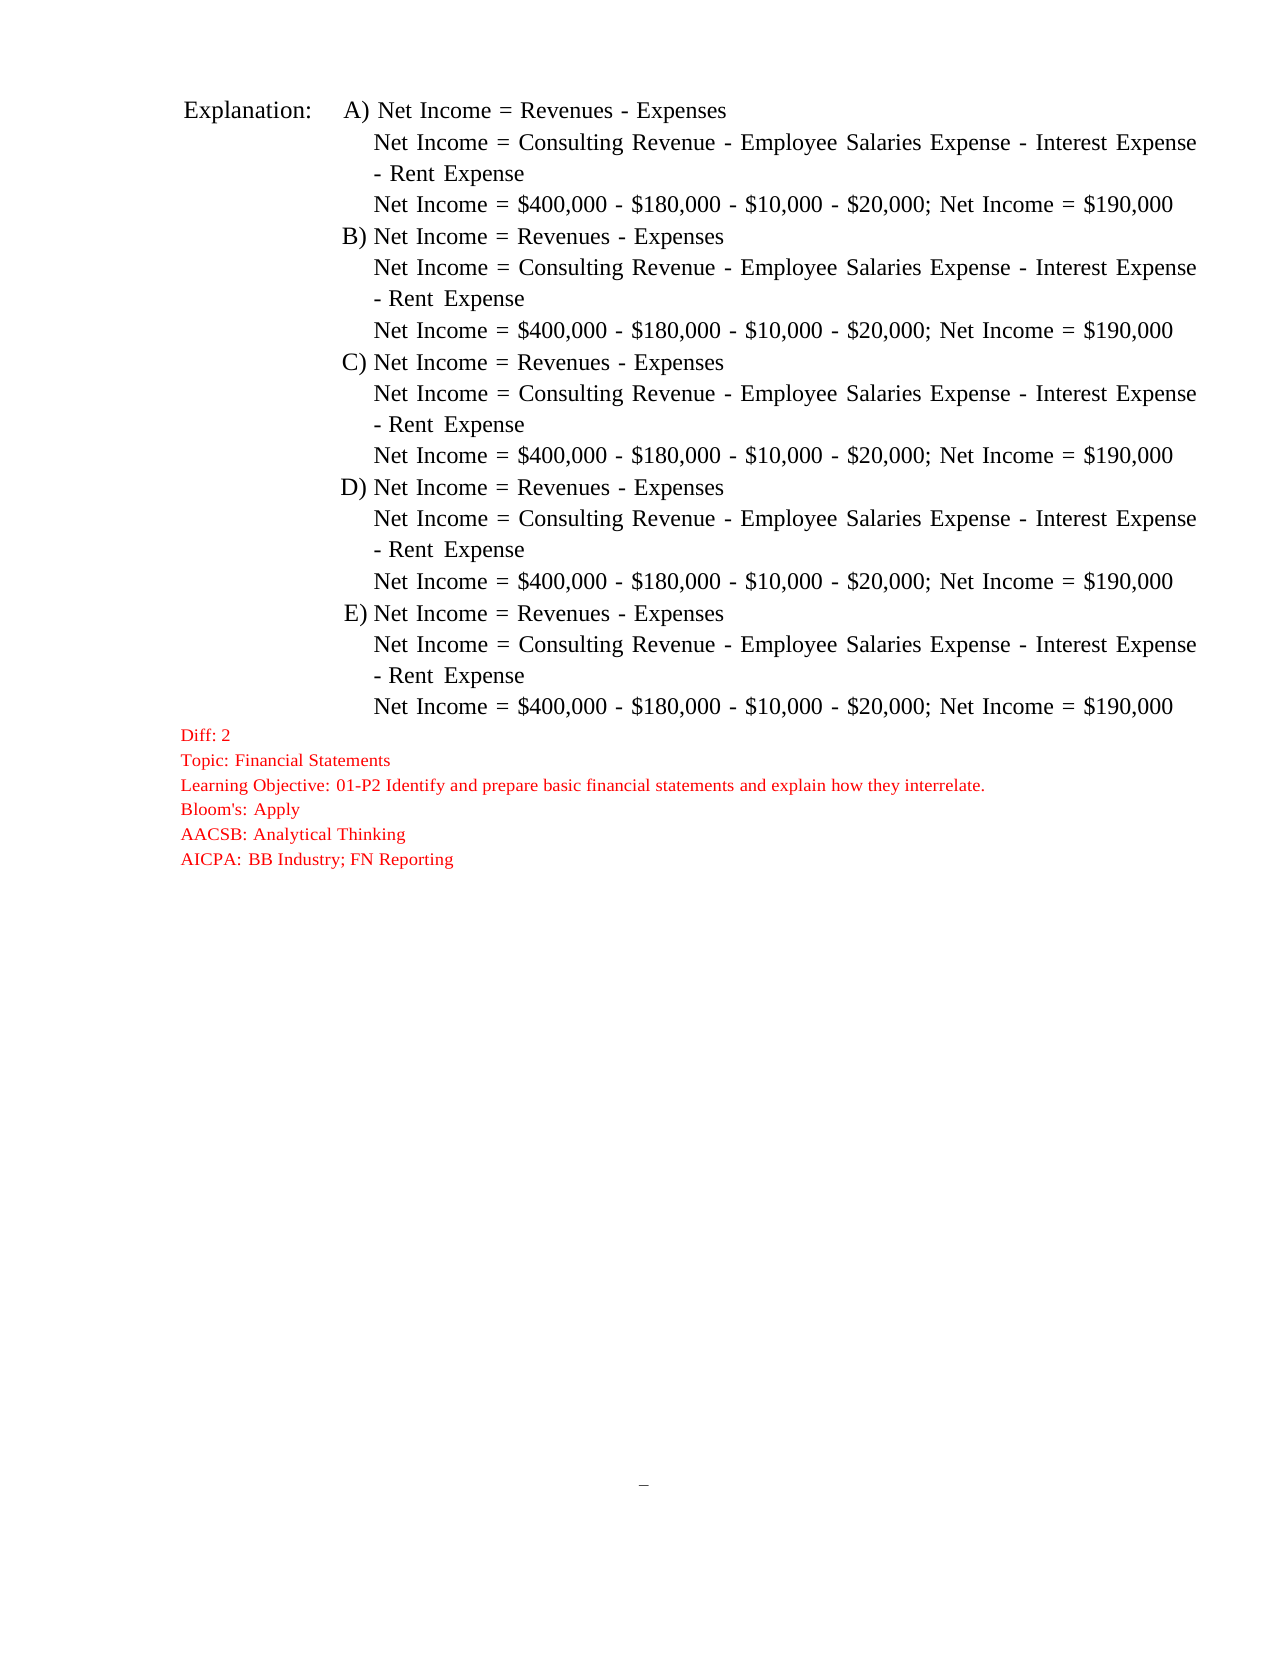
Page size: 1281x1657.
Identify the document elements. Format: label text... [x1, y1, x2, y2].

text AACSB: Analytical Thinking AICPA: BB Industry; FN Reporting [180, 824, 465, 869]
text Net Income = Consulting Revenue - Employee Salaries Expense - Interest Expense [373, 378, 1218, 406]
text Net Income = $400,000 - $180,000 - $10,000 - $20,000; Net Income = $190,000 [373, 441, 1218, 469]
text Diff: 2 [180, 724, 1081, 745]
text Net Income = Consulting Revenue - Employee Salaries Expense - Interest Expense [373, 504, 1218, 532]
text Learning Objective: 01-P2 Identify and prepare basic financial statements and explain how they interrelate. Bloom's: Apply [180, 774, 997, 819]
text Net Income = $400,000 - $180,000 - $10,000 - $20,000; Net Income = $190,000 [373, 567, 1218, 594]
text Net Income = $400,000 - $180,000 - $10,000 - $20,000; Net Income = $190,000 [373, 190, 1218, 218]
list Net Income = Revenues - Expenses [340, 472, 1218, 501]
text - Rent Expense [373, 159, 1081, 186]
text Net Income = $400,000 - $180,000 - $10,000 - $20,000; Net Income = $190,000 [373, 692, 1218, 720]
text Topic: Financial Statements [180, 749, 1081, 770]
list Rent Expense [373, 535, 1218, 563]
list Rent Expense [373, 284, 1218, 312]
text Net Income = Consulting Revenue - Employee Salaries Expense - Interest Expense [373, 253, 1218, 281]
text Net Income = $400,000 - $180,000 - $10,000 - $20,000; Net Income = $190,000 [373, 316, 1218, 343]
list Net Income = Revenues - Expenses [343, 598, 1218, 626]
list Net Income = Revenues - Expenses [342, 221, 1218, 250]
text Net Income = Consulting Revenue - Employee Salaries Expense - Interest Expense [373, 127, 1218, 155]
text Net Income = Consulting Revenue - Employee Salaries Expense - Interest Expense [373, 629, 1218, 657]
text Explanation: A) Net Income = Revenues - Expenses [77, 96, 833, 124]
list Rent Expense [373, 410, 1218, 437]
list Net Income = Revenues - Expenses [342, 347, 1218, 375]
list Rent Expense [373, 661, 1218, 688]
